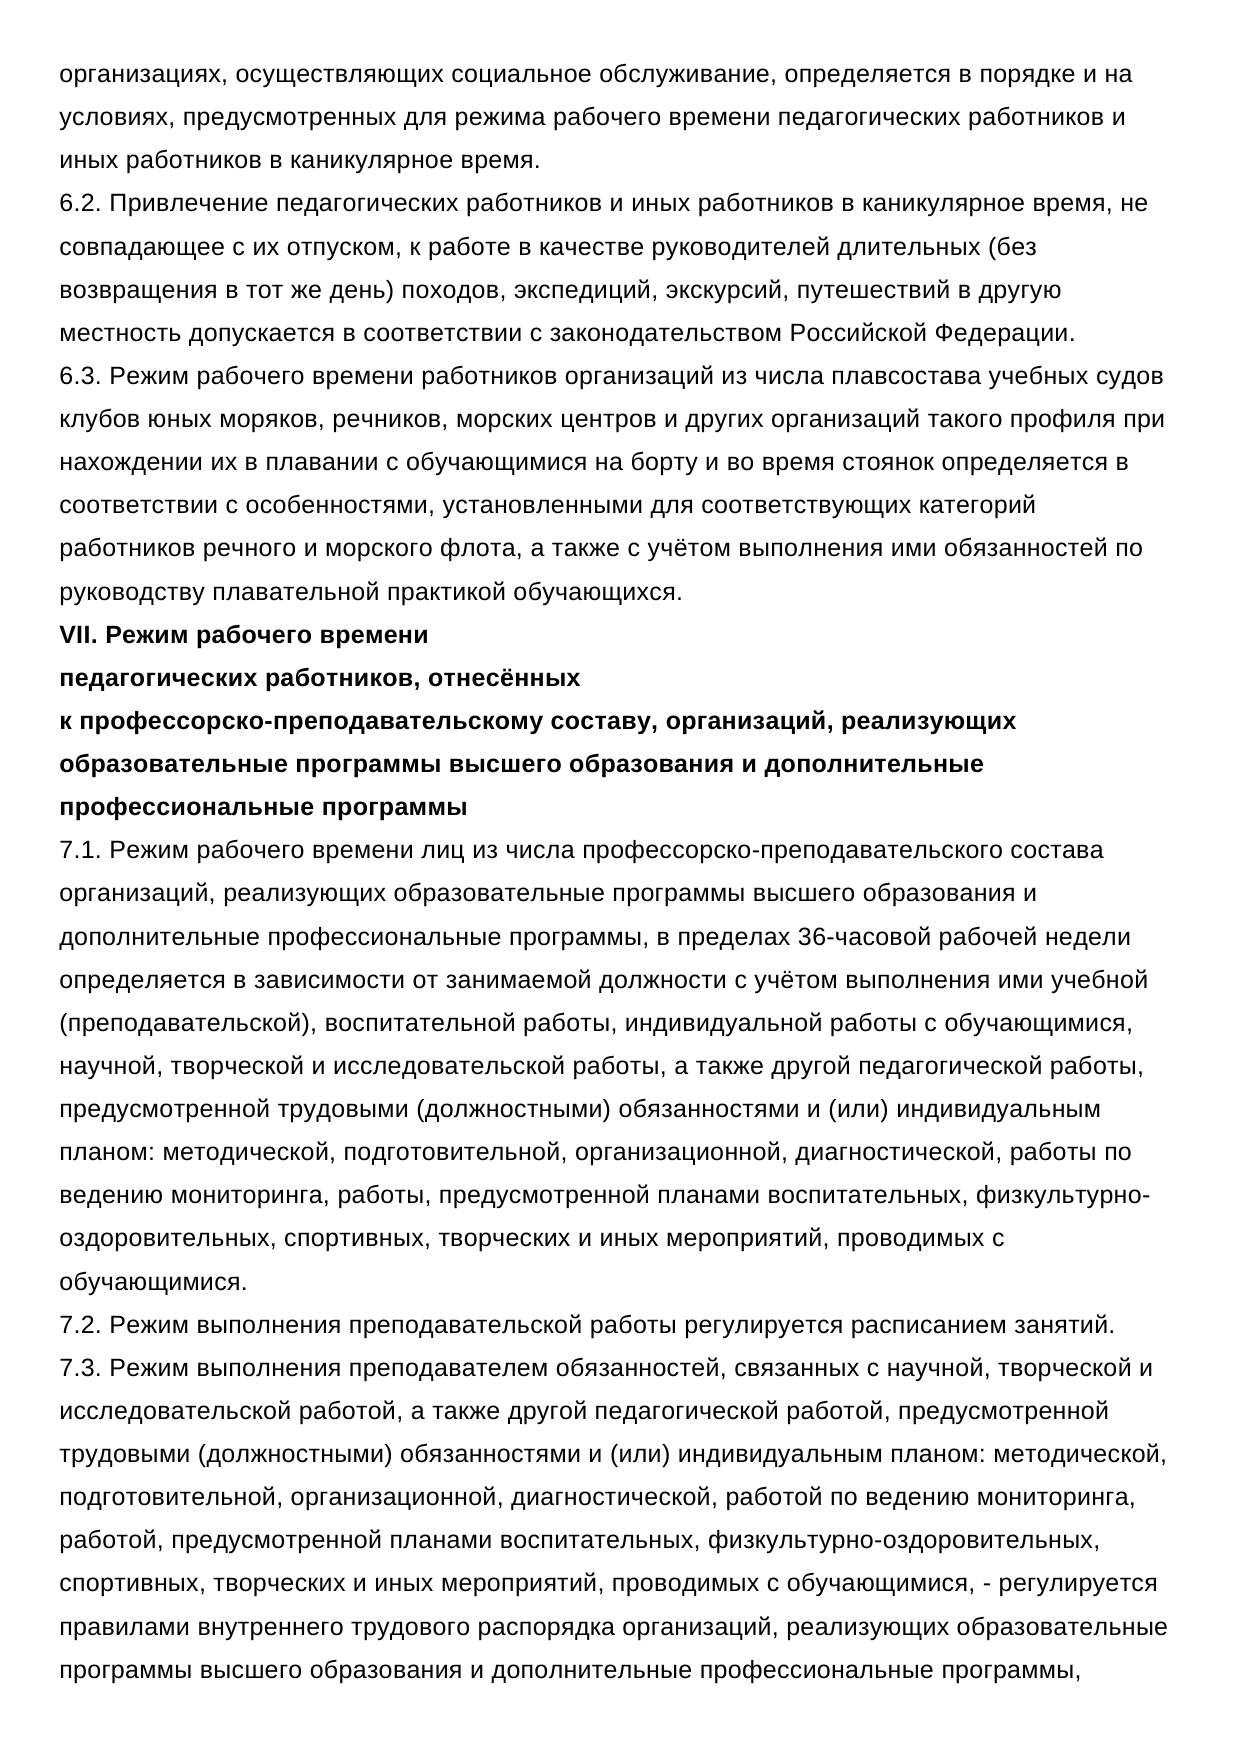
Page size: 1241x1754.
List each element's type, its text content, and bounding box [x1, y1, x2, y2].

text к профессорско-преподавательскому составу, организаций, реализующих [59, 706, 1181, 735]
text VII. Режим рабочего времени [59, 620, 1181, 648]
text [59, 59, 1181, 174]
text 7.2. Режим выполнения преподавательской работы регулируется расписанием занятий. [59, 1310, 1181, 1338]
text 6.2. Привлечение педагогических работников и иных работников в каникулярное время, не совпадающее с их отпуском, к работе в качестве руководителей длительных (без возвращения в тот же день) походов, экспедиций, экскурсий, путешествий в другую местность допускается в соответствии с законодательством Российской Федерации. [59, 188, 1181, 347]
text 7.1. Режим рабочего времени лиц из числа профессорско-преподавательского состава организаций, реализующих образовательные программы высшего образования и дополнительные профессиональные программы, в пределах 36-часовой рабочей недели определяется в зависимости от занимаемой должности с учётом выполнения ими учебной (преподавательской), воспитательной работы, индивидуальной работы с обучающимися, научной, творческой и исследовательской работы, а также другой педагогической работы, предусмотренной трудовыми (должностными) обязанностями и (или) индивидуальным планом: методической, подготовительной, организационной, диагностической, работы по ведению мониторинга, работы, предусмотренной планами воспитательных, физкультурно-оздоровительных, спортивных, творческих и иных мероприятий, проводимых с обучающимися. [59, 835, 1181, 1295]
text образовательные программы высшего образования и дополнительные [59, 749, 1181, 778]
text 6.3. Режим рабочего времени работников организаций из числа плавсостава учебных судов клубов юных моряков, речников, морских центров и других организаций такого профиля при нахождении их в плавании с обучающимися на борту и во время стоянок определяется в соответствии с особенностями, установленными для соответствующих категорий работников речного и морского флота, а также с учётом выполнения ими обязанностей по руководству плавательной практикой обучающихся. [59, 361, 1181, 605]
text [59, 1353, 1181, 1683]
text профессиональные программы [59, 792, 1181, 821]
text педагогических работников, отнесённых [59, 663, 1181, 692]
